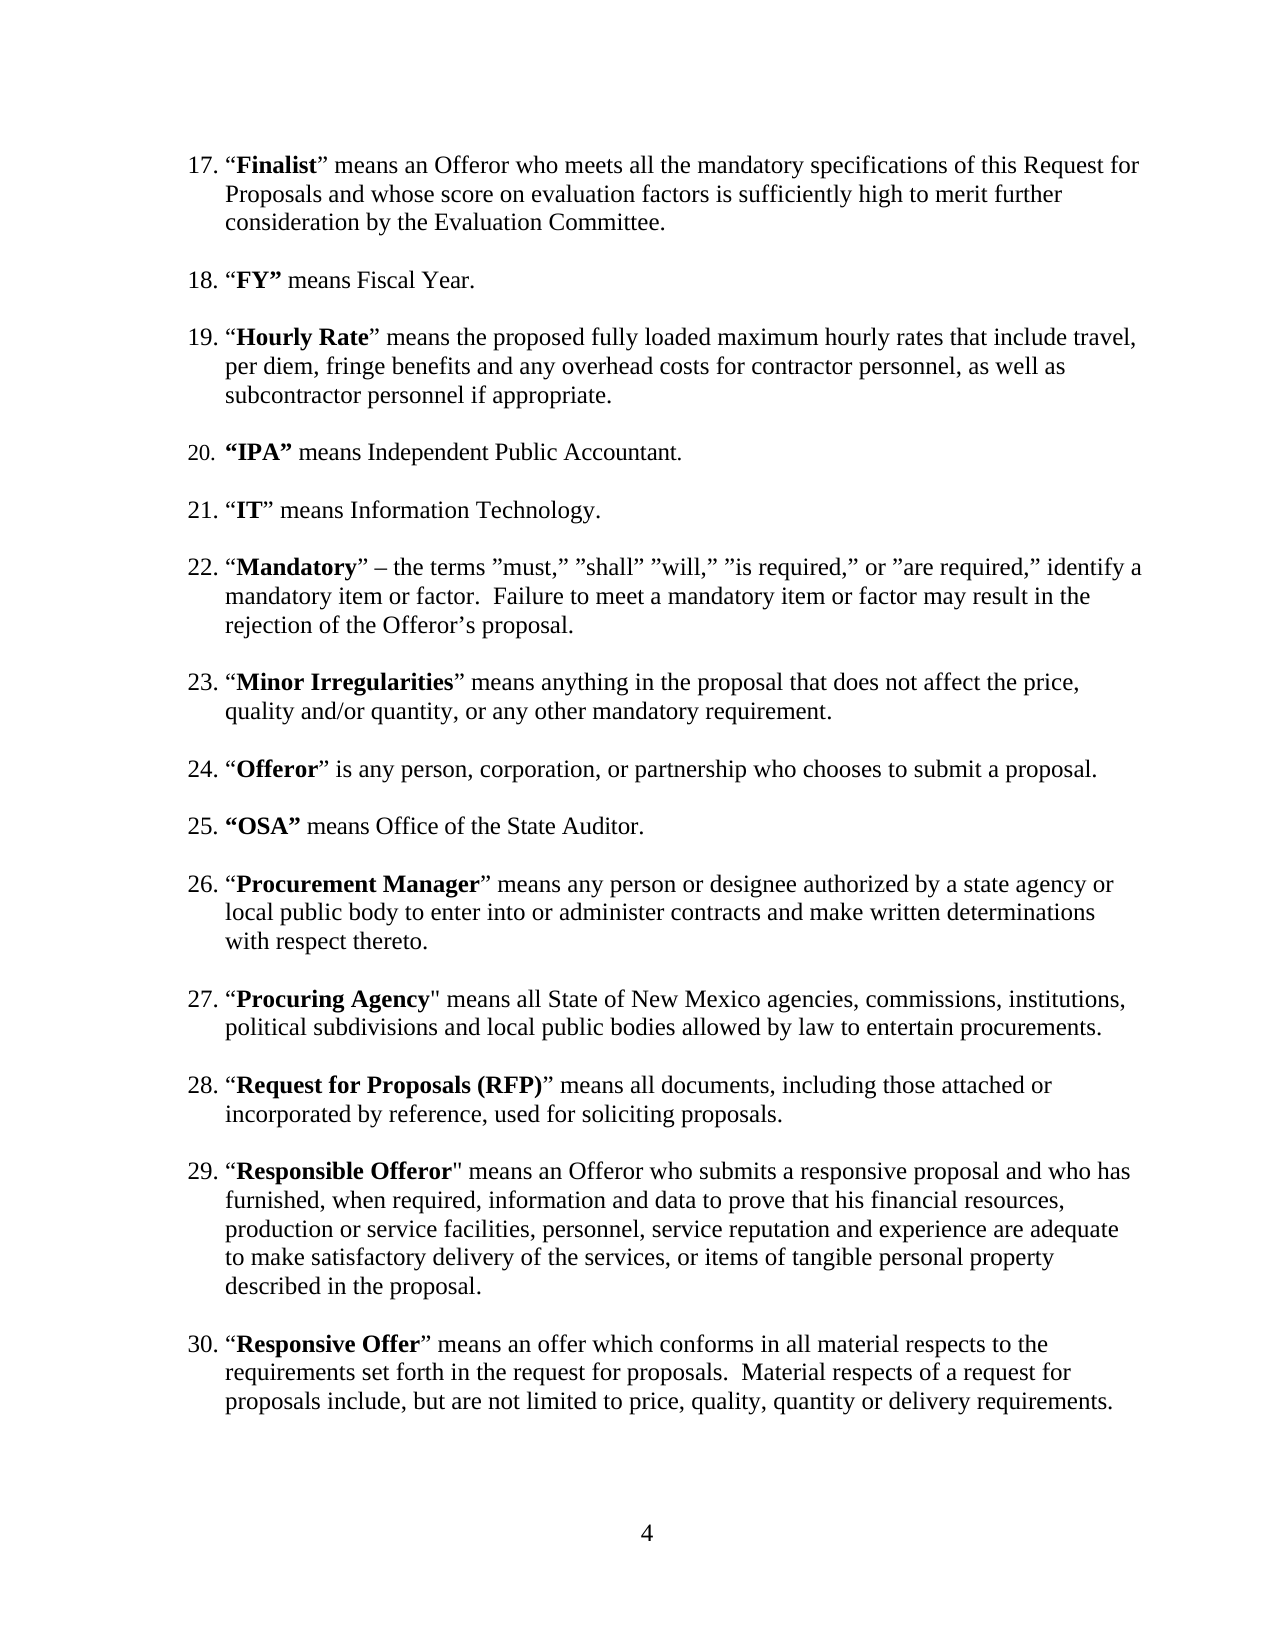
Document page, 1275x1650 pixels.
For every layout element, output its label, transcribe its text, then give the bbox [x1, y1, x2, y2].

list “Procuring Agency" means all State of New Mexico agencies, commissions, institutions, political subdivisions and local public bodies allowed by law to entertain procurements. [187, 984, 1144, 1041]
list “Offeror” is any person, corporation, or partnership who chooses to submit a proposal. [187, 754, 1144, 782]
list “Request for Proposals (RFP)” means all documents, including those attached or incorporated by reference, used for soliciting proposals. [187, 1070, 1144, 1127]
list “Procurement Manager” means any person or designee authorized by a state agency or local public body to enter into or administer contracts and make written determinations with respect thereto. [187, 869, 1144, 955]
list “Mandatory” – the terms ”must,” ”shall” ”will,” ”is required,” or ”are required,” identify a mandatory item or factor. Failure to meet a mandatory item or factor may result in the rejection of the Offeror’s proposal. [187, 552, 1144, 639]
list “Finalist” means an Offeror who meets all the mandatory specifications of this Request for Proposals and whose score on evaluation factors is sufficiently high to merit further consideration by the Evaluation Committee. [187, 150, 1144, 236]
list “FY” means Fiscal Year. [187, 265, 1144, 294]
list “OSA” means Office of the State Auditor. [187, 811, 1144, 840]
list “IPA” means Independent Public Accountant. [187, 437, 1144, 466]
list “Hourly Rate” means the proposed fully loaded maximum hourly rates that include travel, per diem, fringe benefits and any overhead costs for contractor personnel, as well as subcontractor personnel if appropriate. [187, 322, 1144, 409]
list “IT” means Information Technology. [187, 495, 1144, 524]
list “Responsive Offer” means an offer which conforms in all material respects to the requirements set forth in the request for proposals. Material respects of a request for proposals include, but are not limited to price, quality, quantity or delivery requirements. [187, 1329, 1144, 1415]
list “Responsible Offeror" means an Offeror who submits a responsive proposal and who has furnished, when required, information and data to prove that his financial resources, production or service facilities, personnel, service reputation and experience are adequate to make satisfactory delivery of the services, or items of tangible personal property described in the proposal. [187, 1156, 1144, 1300]
list “Minor Irregularities” means anything in the proposal that does not affect the price, quality and/or quantity, or any other mandatory requirement. [187, 667, 1144, 725]
